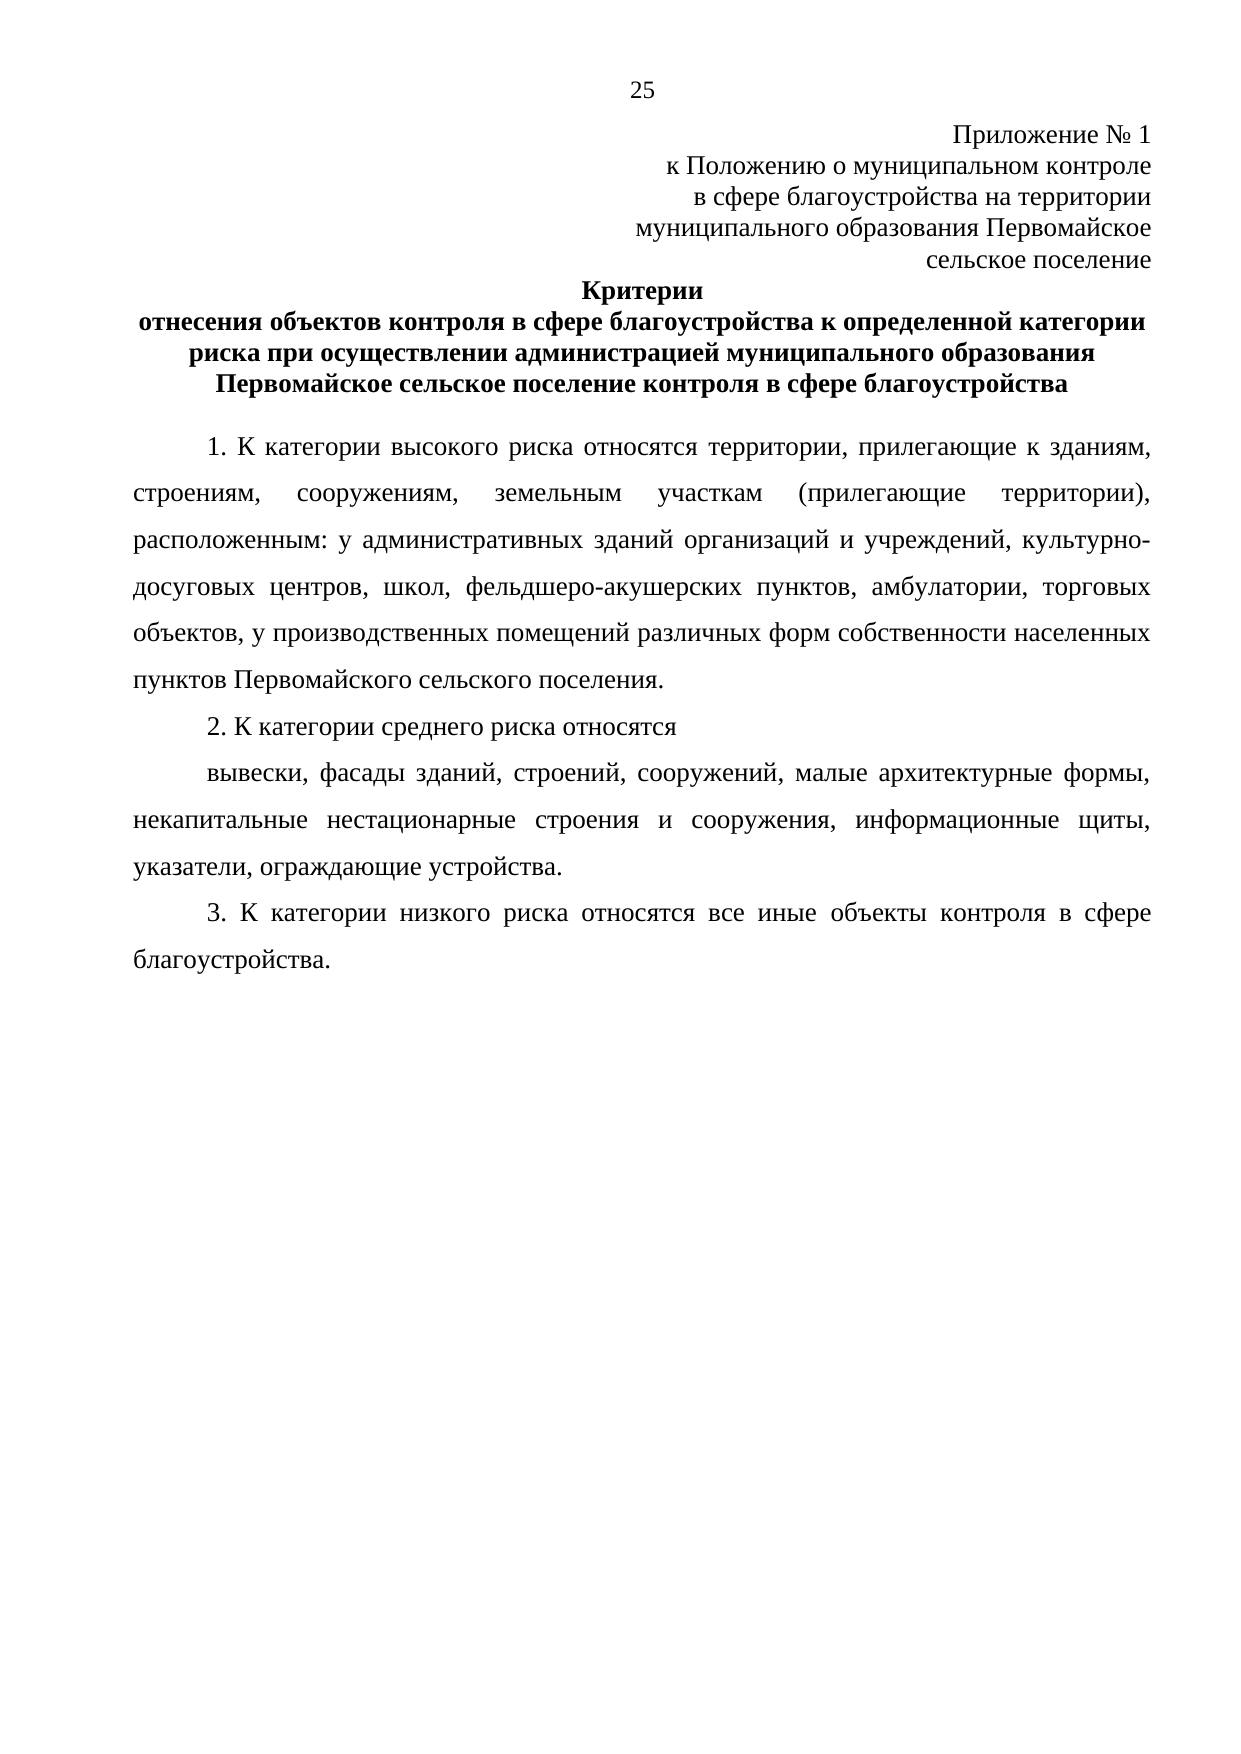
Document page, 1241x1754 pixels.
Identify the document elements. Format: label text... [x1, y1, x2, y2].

text Приложение № 1 [133, 118, 1152, 149]
title Критерии [133, 274, 1152, 305]
text 2. К категории среднего риска относятся [133, 709, 1152, 741]
text к Положению о муниципальном контроле [133, 149, 1152, 180]
text 1. К категории высокого риска относятся территории, прилегающие к зданиям, строениям, сооружениям, земельным участкам (прилегающие территории), расположенным: у административных зданий организаций и учреждений, культурно-досуговых центров, школ, фельдшеро-акушерских пунктов, амбулатории, торговых объектов, у производственных помещений различных форм собственности населенных пунктов Первомайского сельского поселения. [133, 429, 1152, 694]
text сельское поселение [133, 243, 1152, 274]
text в сфере благоустройства на территории [133, 180, 1152, 212]
text 3. К категории низкого риска относятся все иные объекты контроля в сфере благоустройства. [133, 896, 1152, 974]
text вывески, фасады зданий, строений, сооружений, малые архитектурные формы, некапитальные нестационарные строения и сооружения, информационные щиты, указатели, ограждающие устройства. [133, 756, 1152, 881]
text муниципального образования Первомайское [133, 212, 1152, 243]
title отнесения объектов контроля в сфере благоустройства к определенной категории риска при осуществлении администрацией муниципального образования Первомайское сельское поселение контроля в сфере благоустройства [133, 305, 1152, 398]
